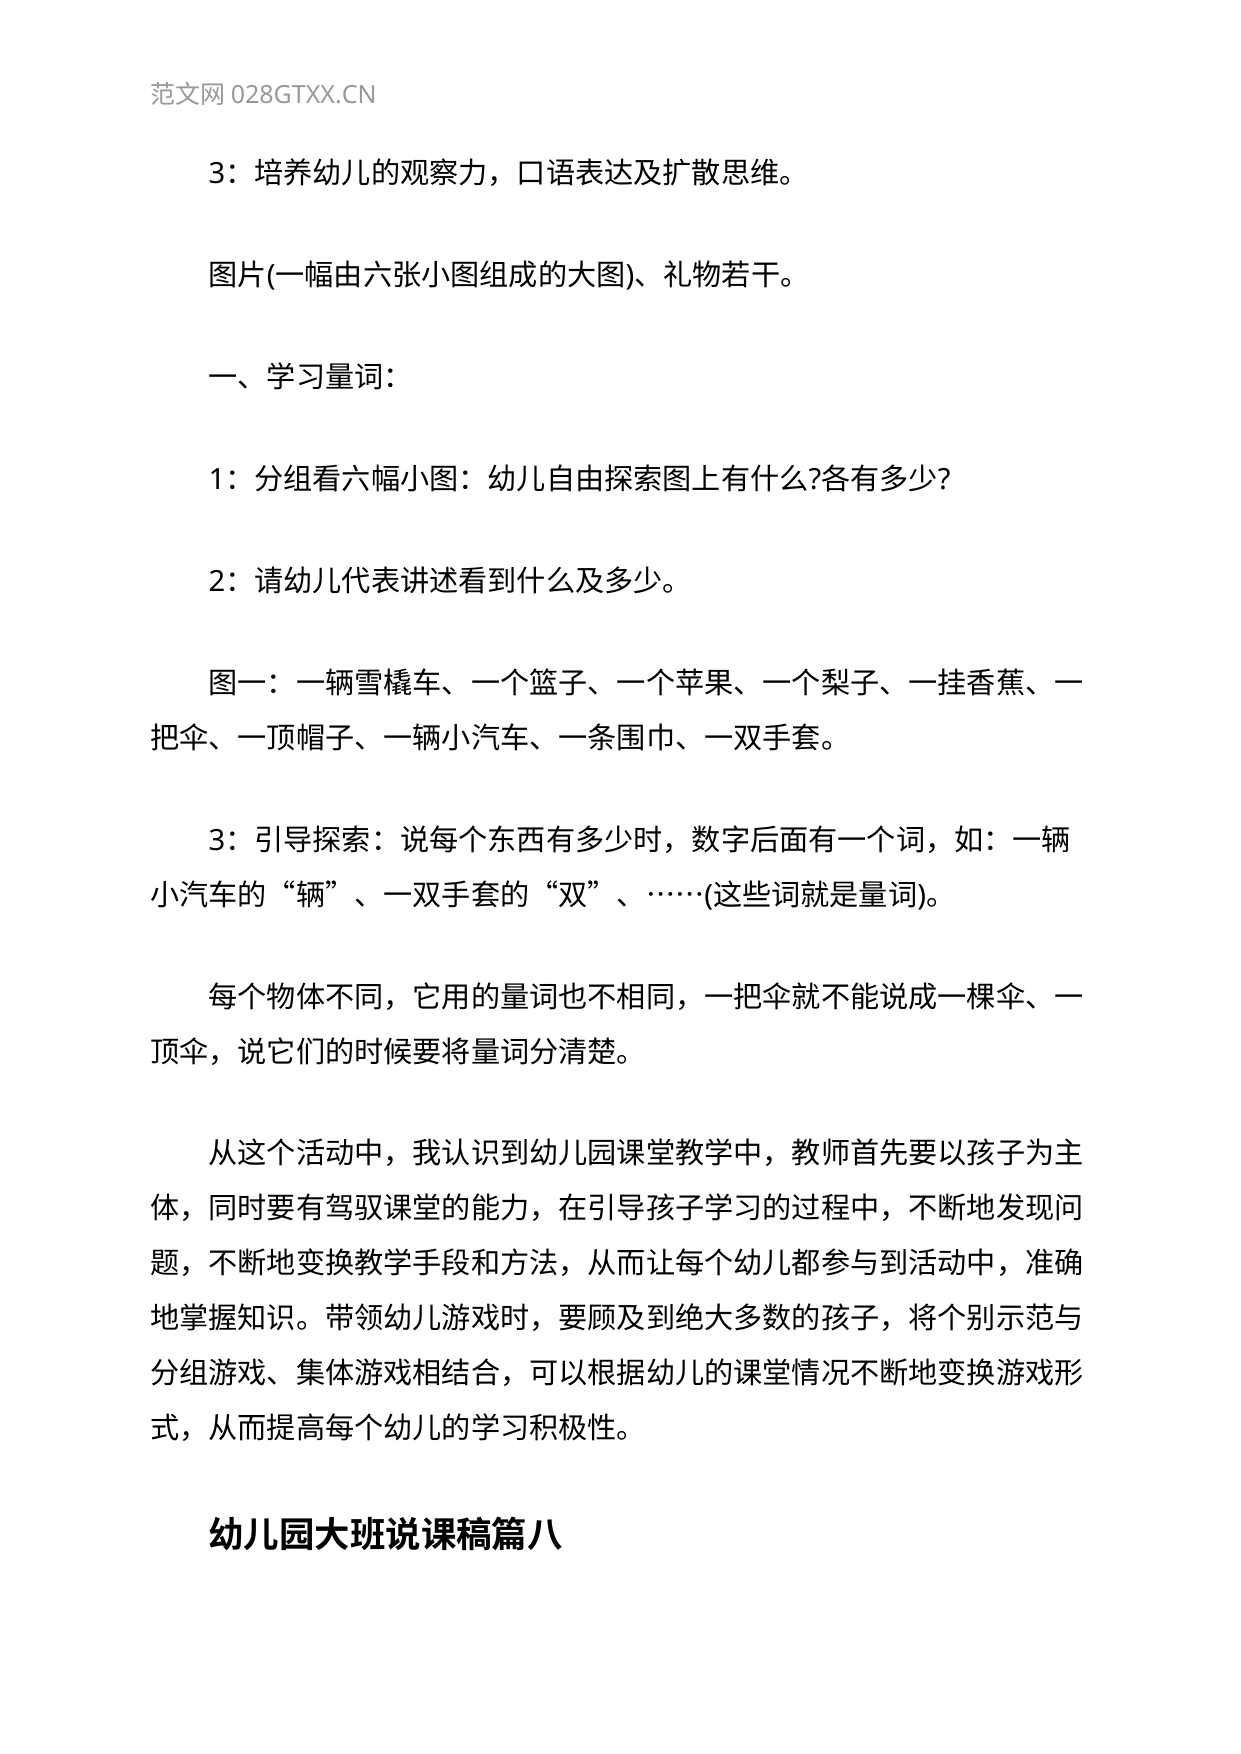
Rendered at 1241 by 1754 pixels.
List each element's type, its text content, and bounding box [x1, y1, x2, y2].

text 从这个活动中，我认识到幼儿园课堂教学中，教师首先要以孩子为主体，同时要有驾驭课堂的能力，在引导孩子学习的过程中，不断地发现问题，不断地变换教学手段和方法，从而让每个幼儿都参与到活动中，准确地掌握知识。带领幼儿游戏时，要顾及到绝大多数的孩子，将个别示范与分组游戏、集体游戏相结合，可以根据幼儿的课堂情况不断地变换游戏形式，从而提高每个幼儿的学习积极性。 [150, 1130, 1090, 1447]
text 3：培养幼儿的观察力，口语表达及扩散思维。 [150, 150, 1090, 192]
text 图一：一辆雪橇车、一个篮子、一个苹果、一个梨子、一挂香蕉、一把伞、一顶帽子、一辆小汽车、一条围巾、一双手套。 [150, 660, 1090, 757]
text 一、学习量词： [150, 354, 1090, 396]
text 2：请幼儿代表讲述看到什么及多少。 [150, 558, 1090, 600]
text 幼儿园大班说课稿篇八 [150, 1506, 1090, 1557]
text 1：分组看六幅小图：幼儿自由探索图上有什么?各有多少? [150, 456, 1090, 498]
text 3：引导探索：说每个东西有多少时，数字后面有一个词，如：一辆小汽车的“辆”、一双手套的“双”、……(这些词就是量词)。 [150, 816, 1090, 914]
text 每个物体不同，它用的量词也不相同，一把伞就不能说成一棵伞、一顶伞，说它们的时候要将量词分清楚。 [150, 973, 1090, 1071]
text 图片(一幅由六张小图组成的大图)、礼物若干。 [150, 252, 1090, 294]
